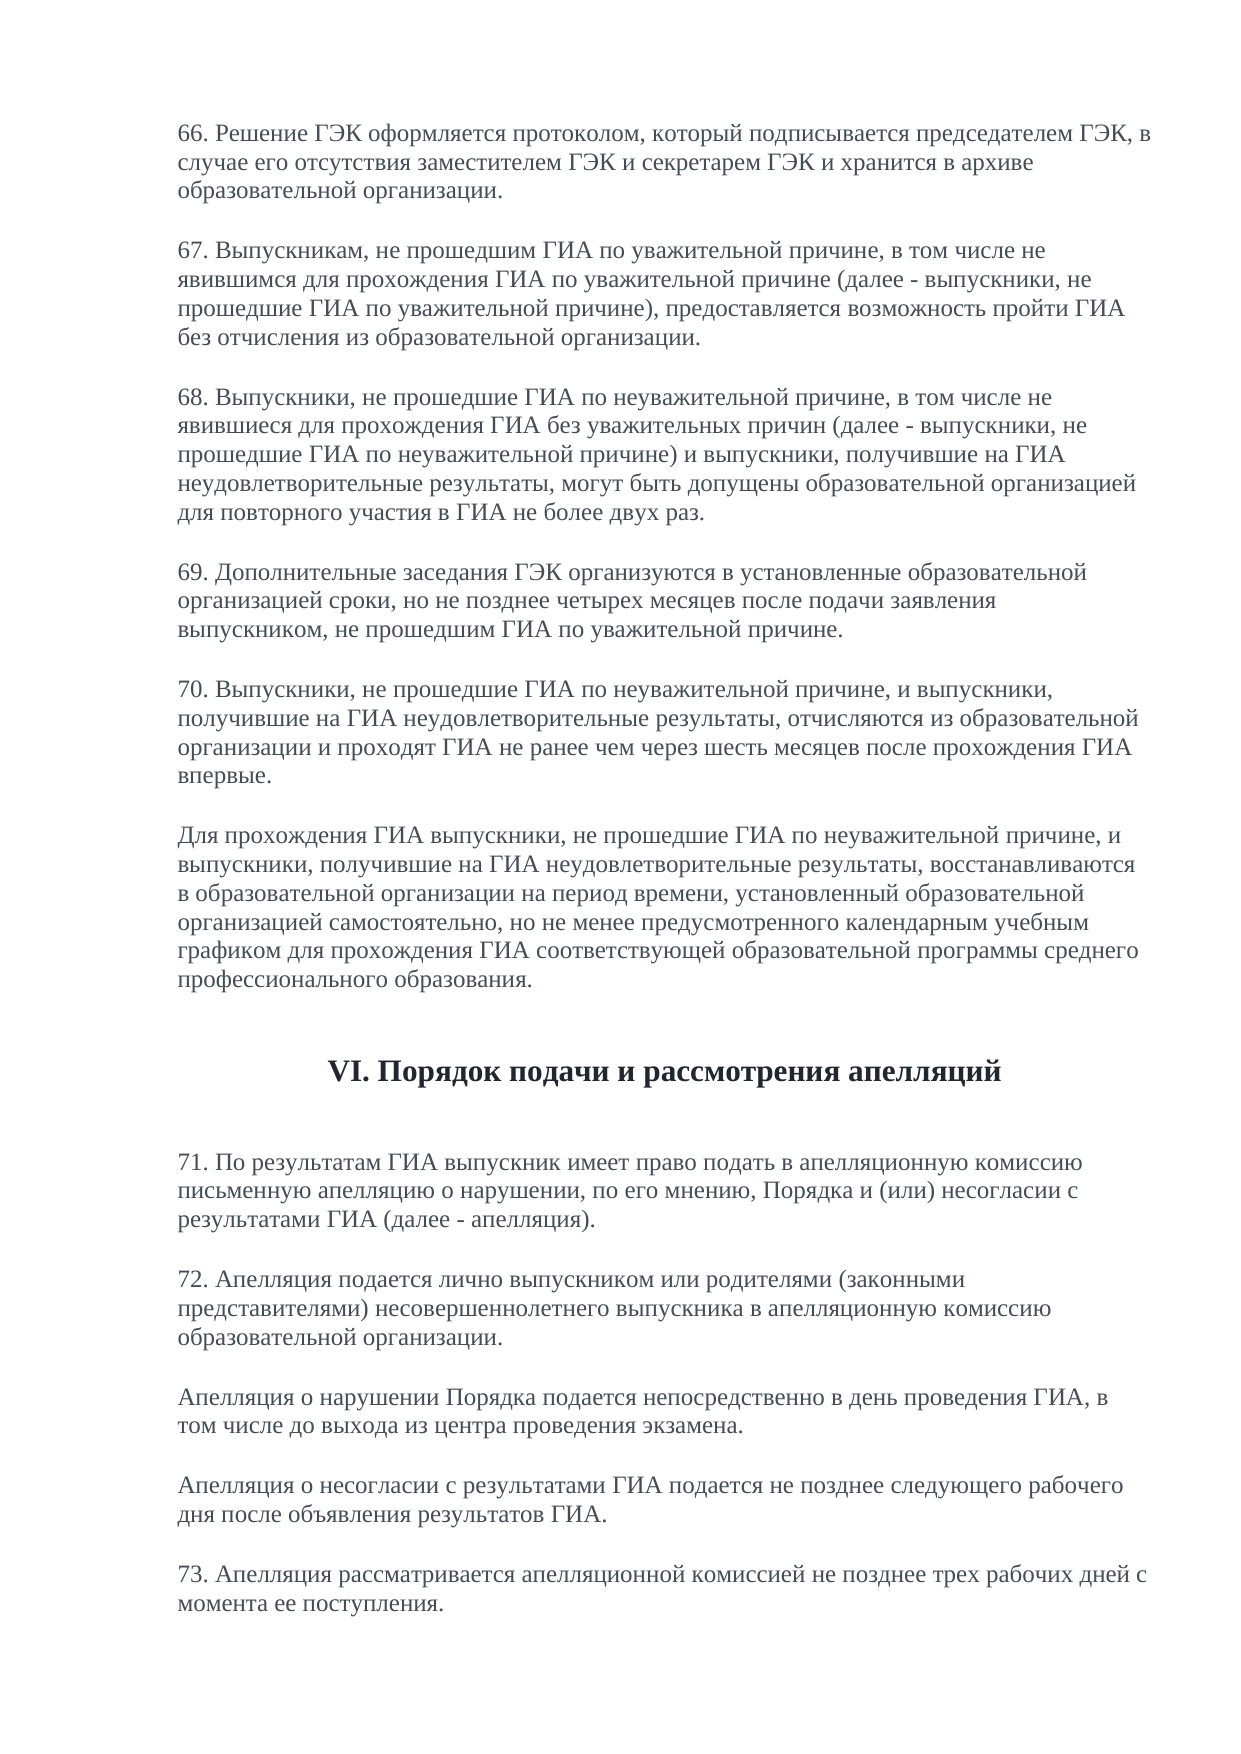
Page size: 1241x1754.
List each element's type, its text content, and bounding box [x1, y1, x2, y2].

text 73. Апелляция рассматривается апелляционной комиссией не позднее трех рабочих дней с момента ее поступления. [177, 1559, 1152, 1617]
text 71. По результатам ГИА выпускник имеет право подать в апелляционную комиссию письменную апелляцию о нарушении, по его мнению, Порядка и (или) несогласии с результатами ГИА (далее - апелляция). [177, 1147, 1152, 1233]
text Для прохождения ГИА выпускники, не прошедшие ГИА по неуважительной причине, и выпускники, получившие на ГИА неудовлетворительные результаты, восстанавливаются в образовательной организации на период времени, установленный образовательной организацией самостоятельно, но не менее предусмотренного календарным учебным графиком для прохождения ГИА соответствующей образовательной программы среднего профессионального образования. [177, 821, 1152, 993]
text 67. Выпускникам, не прошедшим ГИА по уважительной причине, в том числе не явившимся для прохождения ГИА по уважительной причине (далее - выпускники, не прошедшие ГИА по уважительной причине), предоставляется возможность пройти ГИА без отчисления из образовательной организации. [177, 236, 1152, 351]
text Апелляция о несогласии с результатами ГИА подается не позднее следующего рабочего дня после объявления результатов ГИА. [177, 1471, 1152, 1528]
text 69. Дополнительные заседания ГЭК организуются в установленные образовательной организацией сроки, но не позднее четырех месяцев после подачи заявления выпускником, не прошедшим ГИА по уважительной причине. [177, 557, 1152, 643]
text 72. Апелляция подается лично выпускником или родителями (законными представителями) несовершеннолетнего выпускника в апелляционную комиссию образовательной организации. [177, 1264, 1152, 1351]
text 68. Выпускники, не прошедшие ГИА по неуважительной причине, в том числе не явившиеся для прохождения ГИА без уважительных причин (далее - выпускники, не прошедшие ГИА по неуважительной причине) и выпускники, получившие на ГИА неудовлетворительные результаты, могут быть допущены образовательной организацией для повторного участия в ГИА не более двух раз. [177, 382, 1152, 526]
text VI. Порядок подачи и рассмотрения апелляций [177, 1052, 1152, 1088]
text Апелляция о нарушении Порядка подается непосредственно в день проведения ГИА, в том числе до выхода из центра проведения экзамена. [177, 1382, 1152, 1439]
text 70. Выпускники, не прошедшие ГИА по неуважительной причине, и выпускники, получившие на ГИА неудовлетворительные результаты, отчисляются из образовательной организации и проходят ГИА не ранее чем через шесть месяцев после прохождения ГИА впервые. [177, 674, 1152, 789]
text 66. Решение ГЭК оформляется протоколом, который подписывается председателем ГЭК, в случае его отсутствия заместителем ГЭК и секретарем ГЭК и хранится в архиве образовательной организации. [177, 118, 1152, 204]
